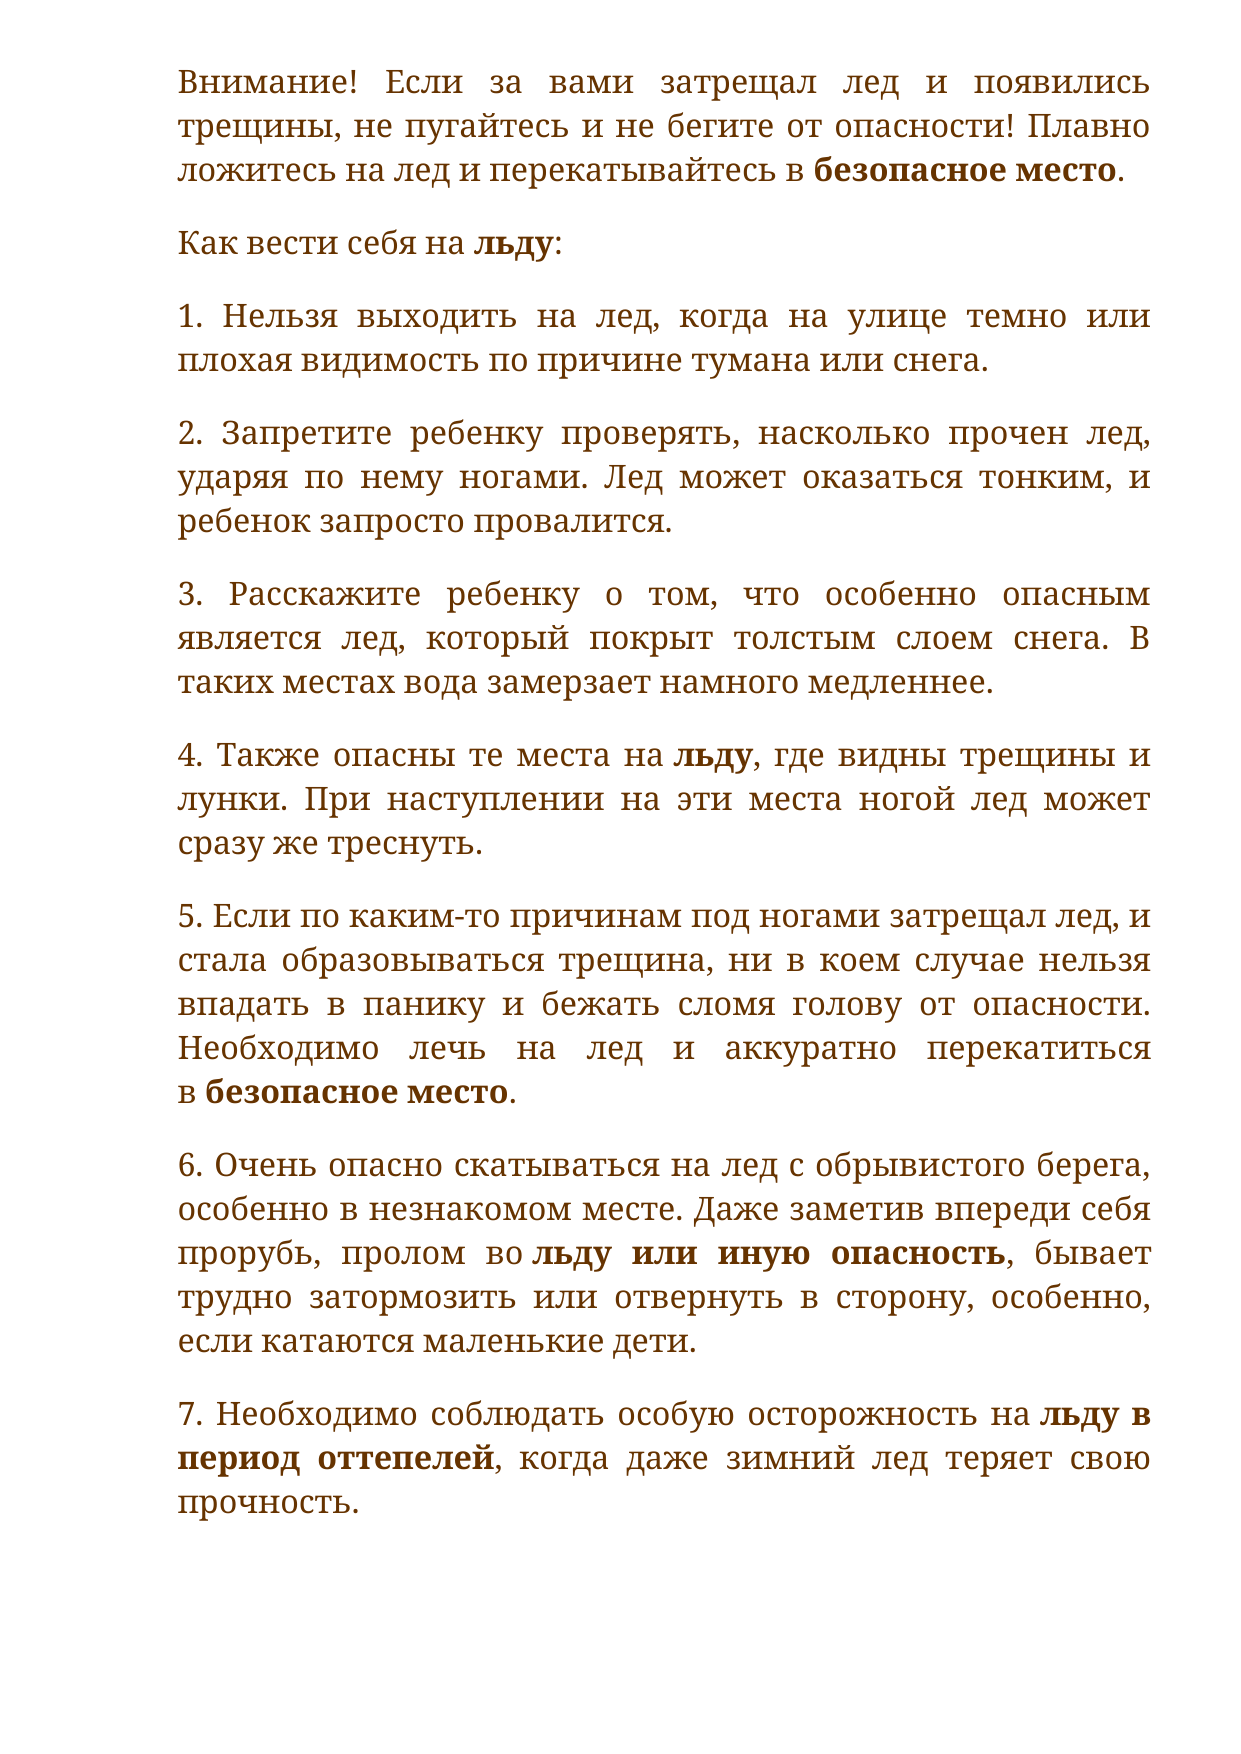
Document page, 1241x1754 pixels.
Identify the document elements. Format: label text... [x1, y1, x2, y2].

text Внимание! Если за вами затрещал лед и появились трещины, не пугайтесь и не бегите от опасности! Плавно ложитесь на лед и перекатывайтесь в безопасное место. [177, 59, 1152, 191]
text 5. Если по каким-то причинам под ногами затрещал лед, и стала образовываться трещина, ни в коем случае нельзя впадать в панику и бежать сломя голову от опасности. Необходимо лечь на лед и аккуратно перекатиться в безопасное место. [177, 893, 1152, 1113]
text 4. Также опасны те места на льду, где видны трещины и лунки. При наступлении на эти места ногой лед может сразу же треснуть. [177, 732, 1152, 864]
text Как вести себя на льду: [177, 220, 1152, 264]
text 7. Необходимо соблюдать особую осторожность на льду в период оттепелей, когда даже зимний лед теряет свою прочность. [177, 1391, 1152, 1523]
text 6. Очень опасно скатываться на лед с обрывистого берега, особенно в незнакомом месте. Даже заметив впереди себя прорубь, пролом во льду или иную опасность, бывает трудно затормозить или отвернуть в сторону, особенно, если катаются маленькие дети. [177, 1142, 1152, 1362]
text 1. Нельзя выходить на лед, когда на улице темно или плохая видимость по причине тумана или снега. [177, 293, 1152, 381]
text 3. Расскажите ребенку о том, что особенно опасным является лед, который покрыт толстым слоем снега. В таких местах вода замерзает намного медленнее. [177, 571, 1152, 703]
text 2. Запретите ребенку проверять, насколько прочен лед, ударяя по нему ногами. Лед может оказаться тонким, и ребенок запросто провалится. [177, 410, 1152, 542]
